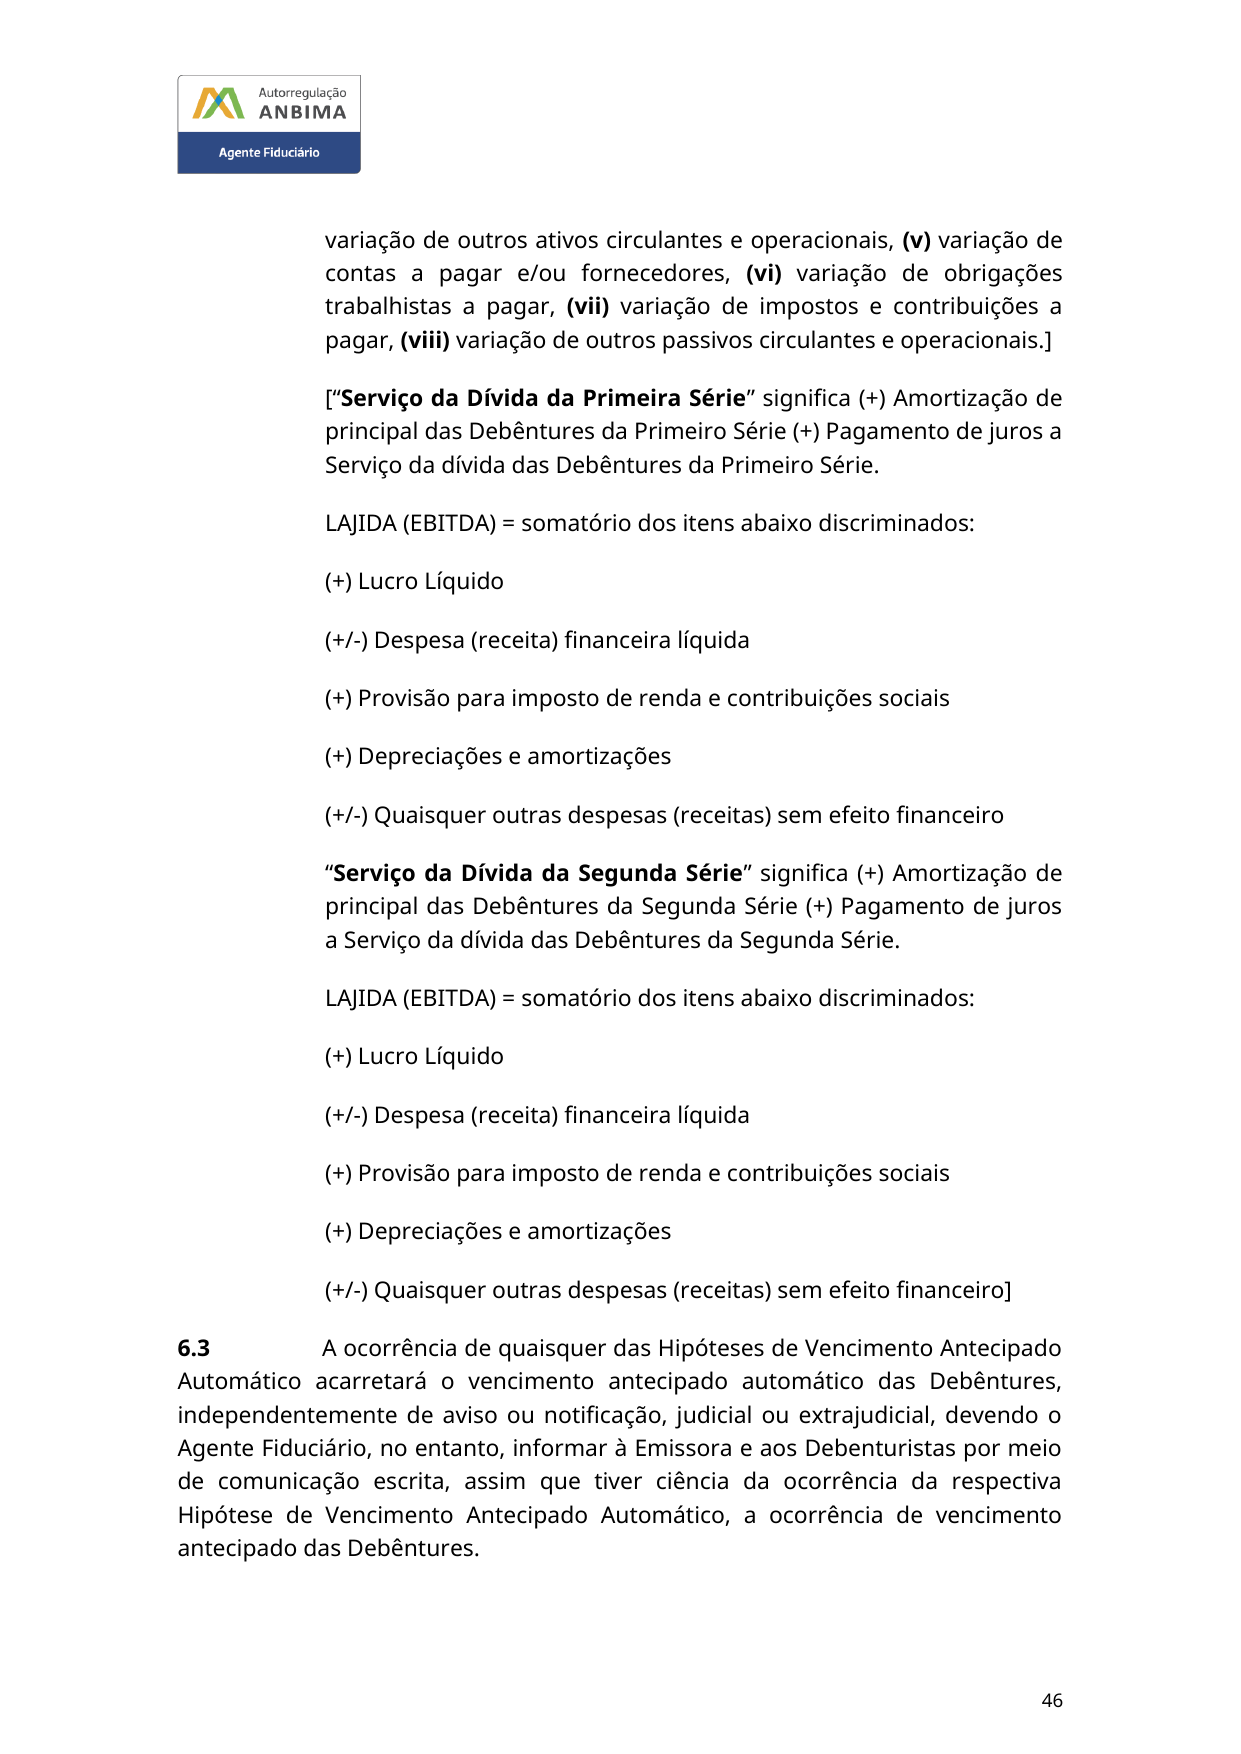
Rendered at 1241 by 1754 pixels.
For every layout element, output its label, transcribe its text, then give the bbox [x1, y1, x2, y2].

list (+) Provisão para imposto de renda e contribuições sociais [325, 1155, 1063, 1188]
list LAJIDA (EBITDA) = somatório dos itens abaixo discriminados: [325, 980, 1063, 1013]
list (+) Depreciações e amortizações [325, 1213, 1063, 1247]
list (+) Lucro Líquido [325, 1038, 1063, 1072]
list (+) Provisão para imposto de renda e contribuições sociais [325, 680, 1063, 713]
picture [177, 75, 361, 174]
list (+/-) Quaisquer outras despesas (receitas) sem efeito financeiro [325, 797, 1063, 830]
list LAJIDA (EBITDA) = somatório dos itens abaixo discriminados: [325, 505, 1063, 538]
list (+/-) Quaisquer outras despesas (receitas) sem efeito financeiro] [325, 1272, 1063, 1305]
text A ocorrência de quaisquer das Hipóteses de Vencimento Antecipado Automático acarretará o vencimento antecipado automático das Debêntures, independentemente de aviso ou notificação, judicial ou extrajudicial, devendo o Agente Fiduciário, no entanto, informar à Emissora e aos Debenturistas por meio de comunicação escrita, assim que tiver ciência da ocorrência da respectiva Hipótese de Vencimento Antecipado Automático, a ocorrência de vencimento antecipado das Debêntures. [177, 1330, 1063, 1563]
list (+) Lucro Líquido [325, 563, 1063, 597]
list (+/-) Despesa (receita) financeira líquida [325, 622, 1063, 655]
list [“Serviço da Dívida da Primeira Série” significa (+) Amortização de principal das Debêntures da Primeiro Série (+) Pagamento de juros a Serviço da dívida das Debêntures da Primeiro Série. [325, 380, 1063, 480]
list (+) Depreciações e amortizações [325, 738, 1063, 772]
list “Serviço da Dívida da Segunda Série” significa (+) Amortização de principal das Debêntures da Segunda Série (+) Pagamento de juros a Serviço da dívida das Debêntures da Segunda Série. [325, 855, 1063, 955]
list (+/-) Despesa (receita) financeira líquida [325, 1097, 1063, 1130]
